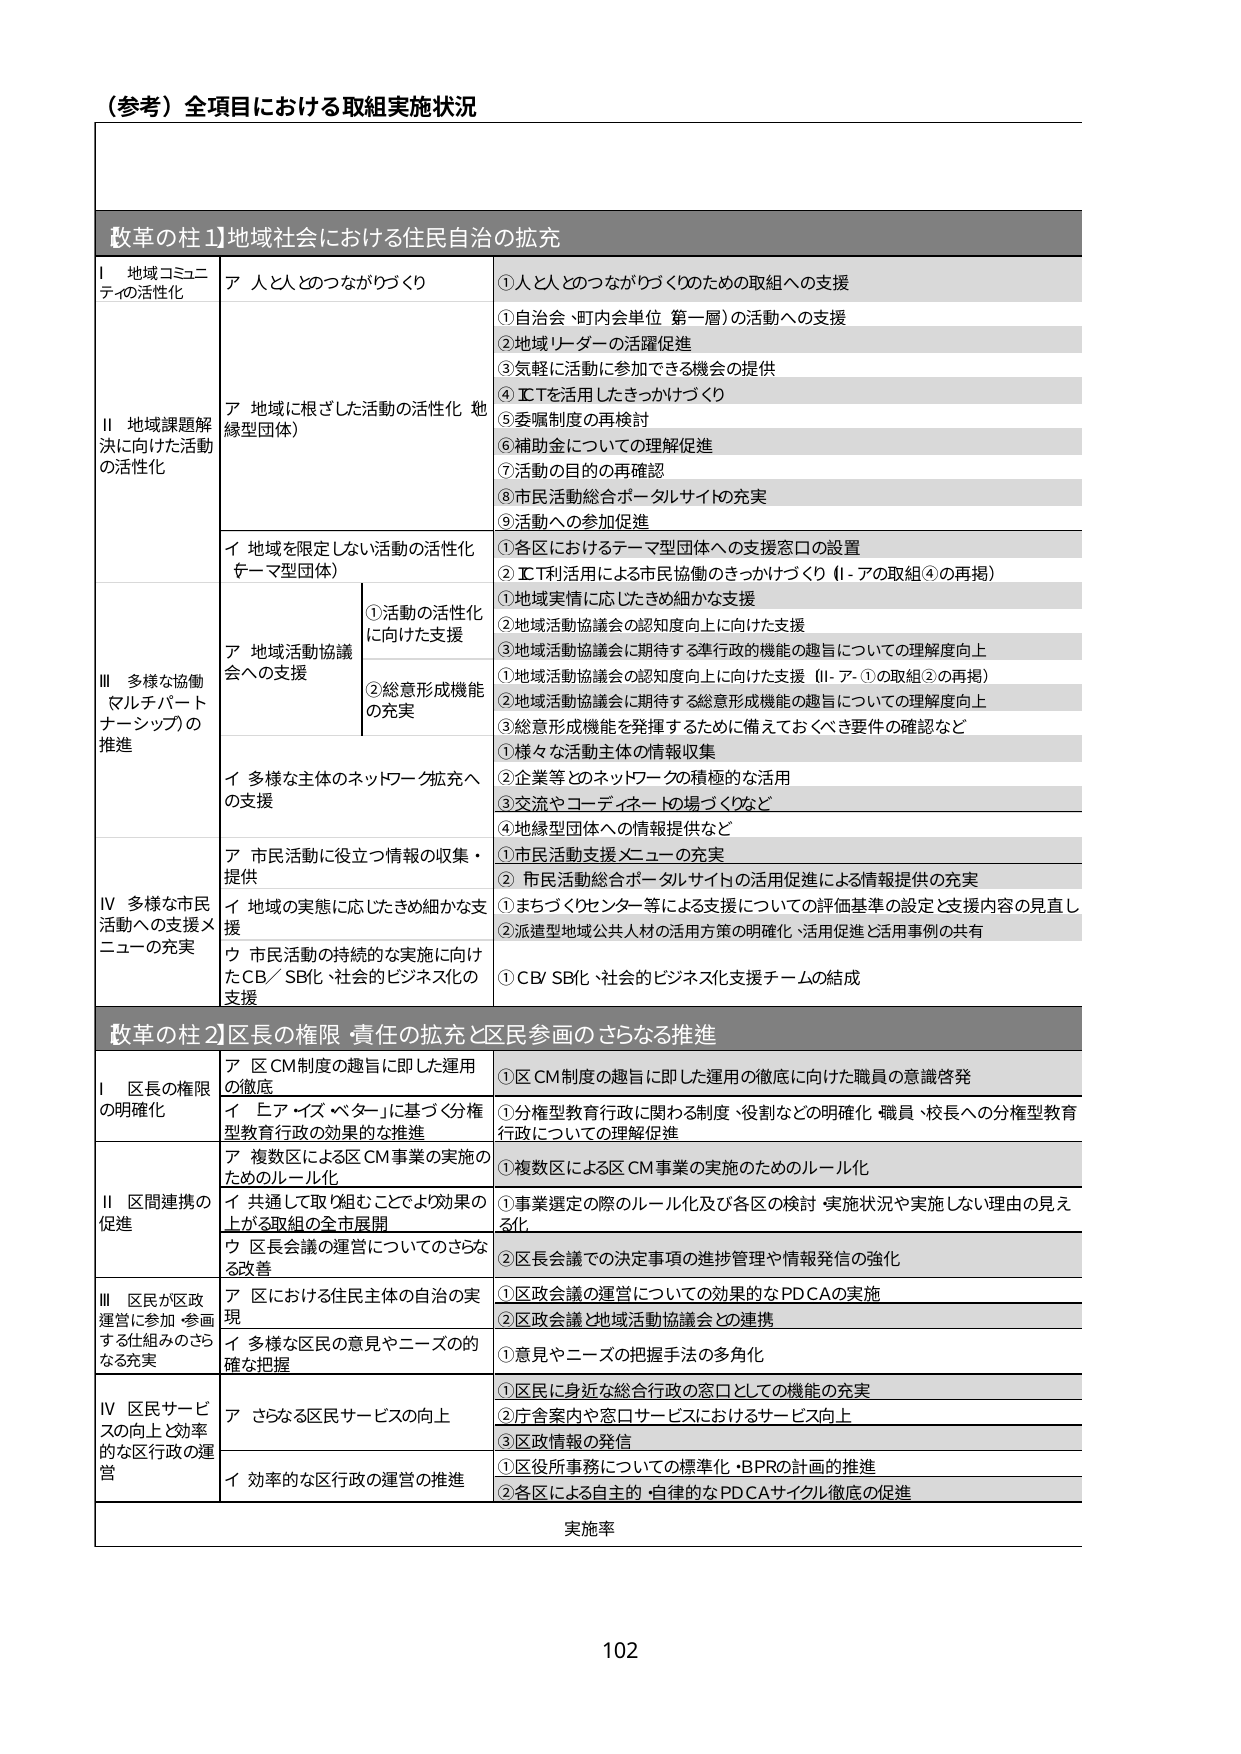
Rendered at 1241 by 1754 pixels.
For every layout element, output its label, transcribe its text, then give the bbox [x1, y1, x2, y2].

text （参考）全項目における取組実施状況 [94, 89, 1146, 122]
